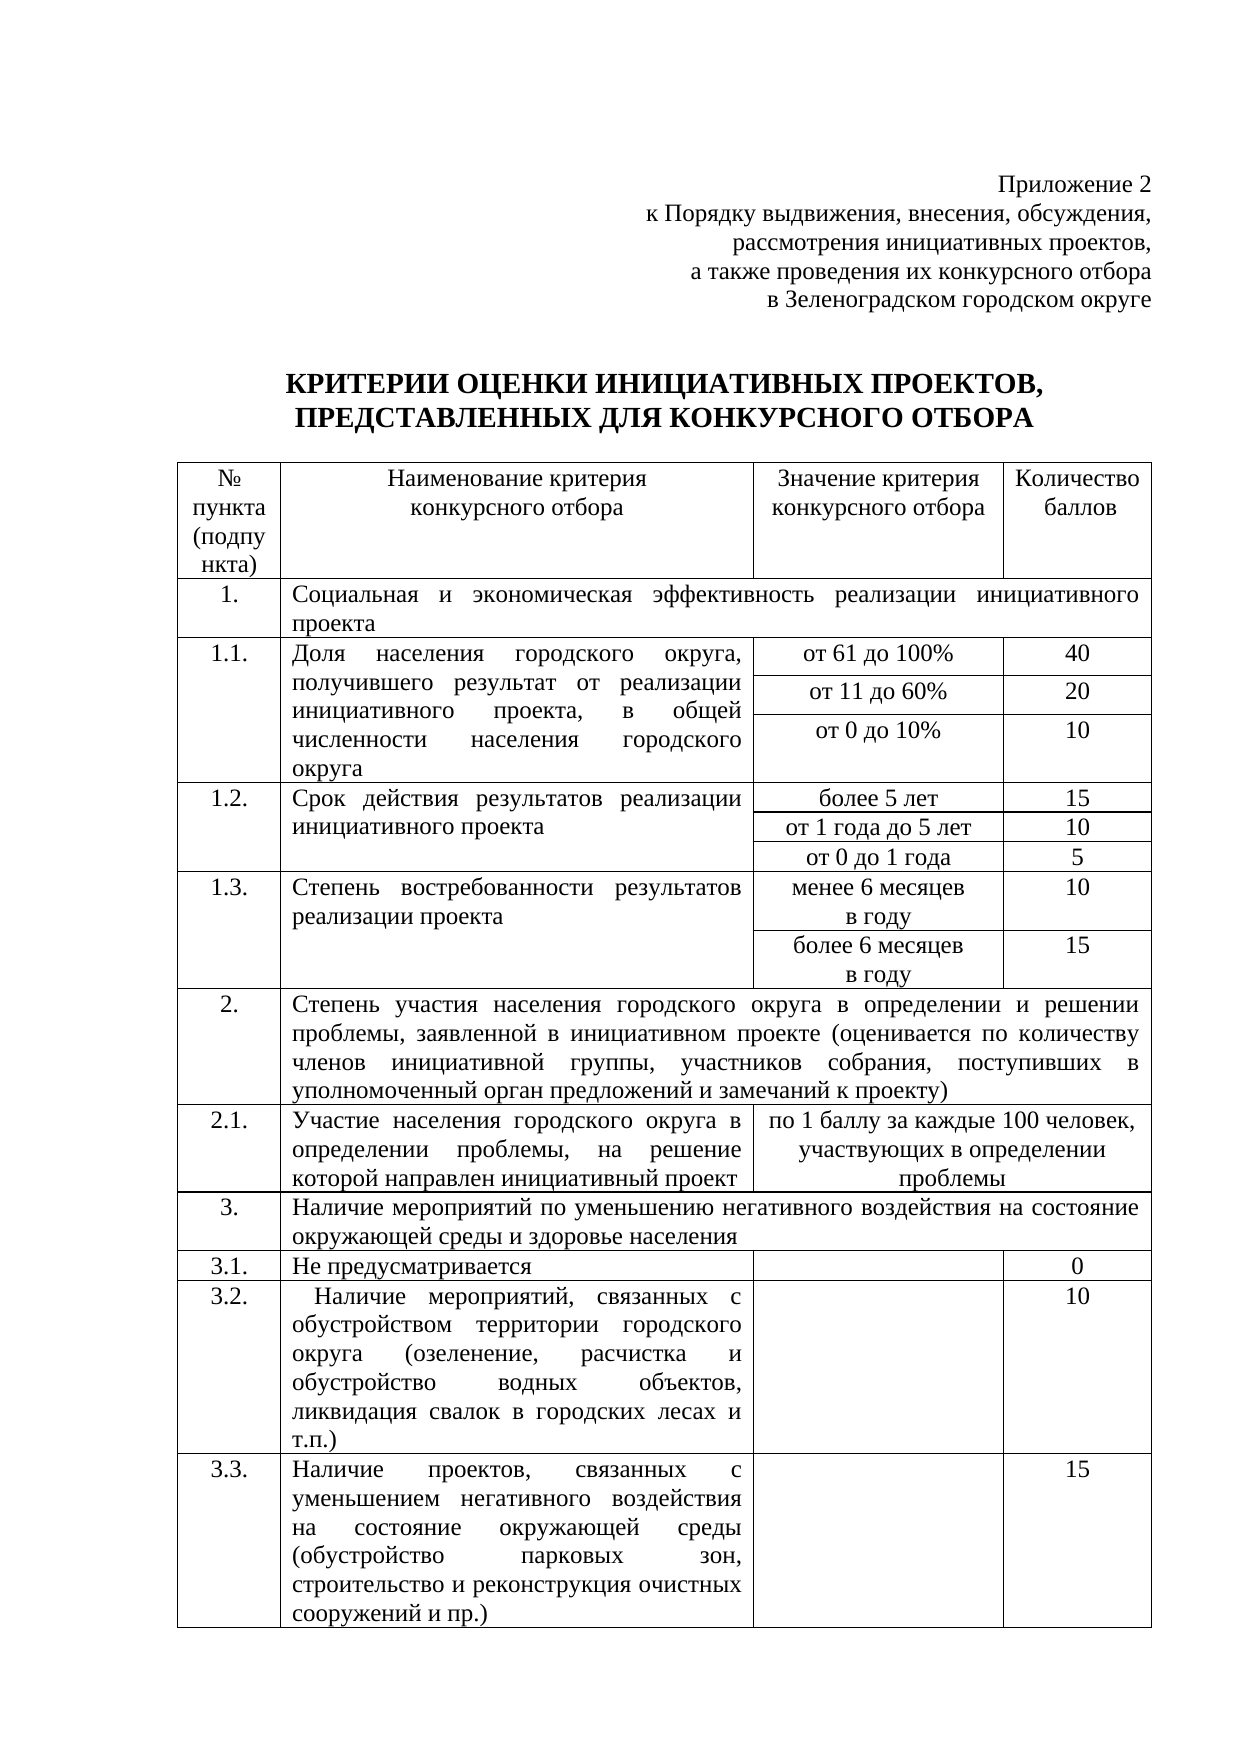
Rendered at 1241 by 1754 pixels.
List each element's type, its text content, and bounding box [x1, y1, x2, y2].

table_cell 40 [1004, 638, 1151, 675]
text рассмотрения инициативных проектов, [177, 227, 1152, 256]
table_header Количество баллов [1004, 463, 1151, 578]
table_cell 0 [1004, 1251, 1151, 1280]
table_cell от 0 до 10% [754, 715, 1003, 782]
table_header Значение критерия конкурсного отбора [754, 463, 1003, 578]
table_cell Степень востребованности результатов реализации проекта [281, 872, 753, 988]
table_cell 2.1. [178, 1105, 280, 1191]
table_cell 3.3. [178, 1454, 280, 1627]
table_cell 10 [1004, 813, 1151, 841]
table_cell 2. [178, 989, 280, 1104]
table_cell 1.3. [178, 872, 280, 988]
text КРИТЕРИИ ОЦЕНКИ ИНИЦИАТИВНЫХ ПРОЕКТОВ, [177, 366, 1152, 400]
table_cell Срок действия результатов реализации инициативного проекта [281, 783, 753, 871]
table_cell 15 [1004, 1454, 1151, 1627]
table_cell 10 [1004, 715, 1151, 782]
table_cell Не предусматривается [281, 1251, 753, 1280]
table_cell Степень участия населения городского округа в определении и решении проблемы, заявленной в инициативном проекте (оценивается по количеству членов инициативной группы, участников собрания, поступивших в уполномоченный орган предложений и замечаний к проекту) [281, 989, 1151, 1104]
table_cell 3.2. [178, 1281, 280, 1453]
table_cell Наличие мероприятий, связанных с обустройством территории городского округа (озеленение, расчистка и обустройство водных объектов, ликвидация свалок в городских лесах и т.п.) [281, 1281, 753, 1453]
table_cell 3. [178, 1193, 280, 1250]
table_cell 1. [178, 579, 280, 637]
table_cell Наличие проектов, связанных с уменьшением негативного воздействия на состояние окружающей среды (обустройство парковых зон, строительство и реконструкция очистных сооружений и пр.) [281, 1454, 753, 1627]
text ПРЕДСТАВЛЕННЫХ ДЛЯ КОНКУРСНОГО ОТБОРА [177, 400, 1152, 433]
table_cell от 1 года до 5 лет [754, 813, 1003, 841]
table_cell более 6 месяцев в году [754, 931, 1003, 988]
table_cell Социальная и экономическая эффективность реализации инициативного проекта [281, 579, 1151, 637]
table_cell по 1 баллу за каждые 100 человек, участвующих в определении проблемы [754, 1105, 1151, 1191]
table_cell [754, 1251, 1003, 1280]
table_cell 1.2. [178, 783, 280, 871]
table_cell 10 [1004, 1281, 1151, 1453]
text Приложение 2 [177, 169, 1152, 198]
text а также проведения их конкурсного отбора [177, 256, 1152, 284]
table_cell [754, 1281, 1003, 1453]
text к Порядку выдвижения, внесения, обсуждения, [177, 198, 1152, 227]
table_cell 10 [1004, 872, 1151, 929]
table_cell 3.1. [178, 1251, 280, 1280]
text в Зеленоградском городском округе [177, 284, 1152, 313]
table_cell [754, 1454, 1003, 1627]
table_header Наименование критерия конкурсного отбора [281, 463, 753, 578]
table_cell более 5 лет [754, 783, 1003, 811]
table_cell Наличие мероприятий по уменьшению негативного воздействия на состояние окружающей среды и здоровье населения [281, 1193, 1151, 1250]
table_cell 1.1. [178, 638, 280, 782]
table_cell 20 [1004, 676, 1151, 714]
table_header № пункта (подпункта) [178, 463, 280, 578]
table_cell от 0 до 1 года [754, 842, 1003, 871]
table_cell Доля населения городского округа, получившего результат от реализации инициативного проекта, в общей численности населения городского округа [281, 638, 753, 782]
table_cell 5 [1004, 842, 1151, 871]
table_cell от 11 до 60% [754, 676, 1003, 714]
table_cell от 61 до 100% [754, 638, 1003, 675]
table_cell Участие населения городского округа в определении проблемы, на решение которой направлен инициативный проект [281, 1105, 753, 1191]
table_cell менее 6 месяцев в году [754, 872, 1003, 929]
table_cell 15 [1004, 783, 1151, 811]
table_cell 15 [1004, 931, 1151, 988]
